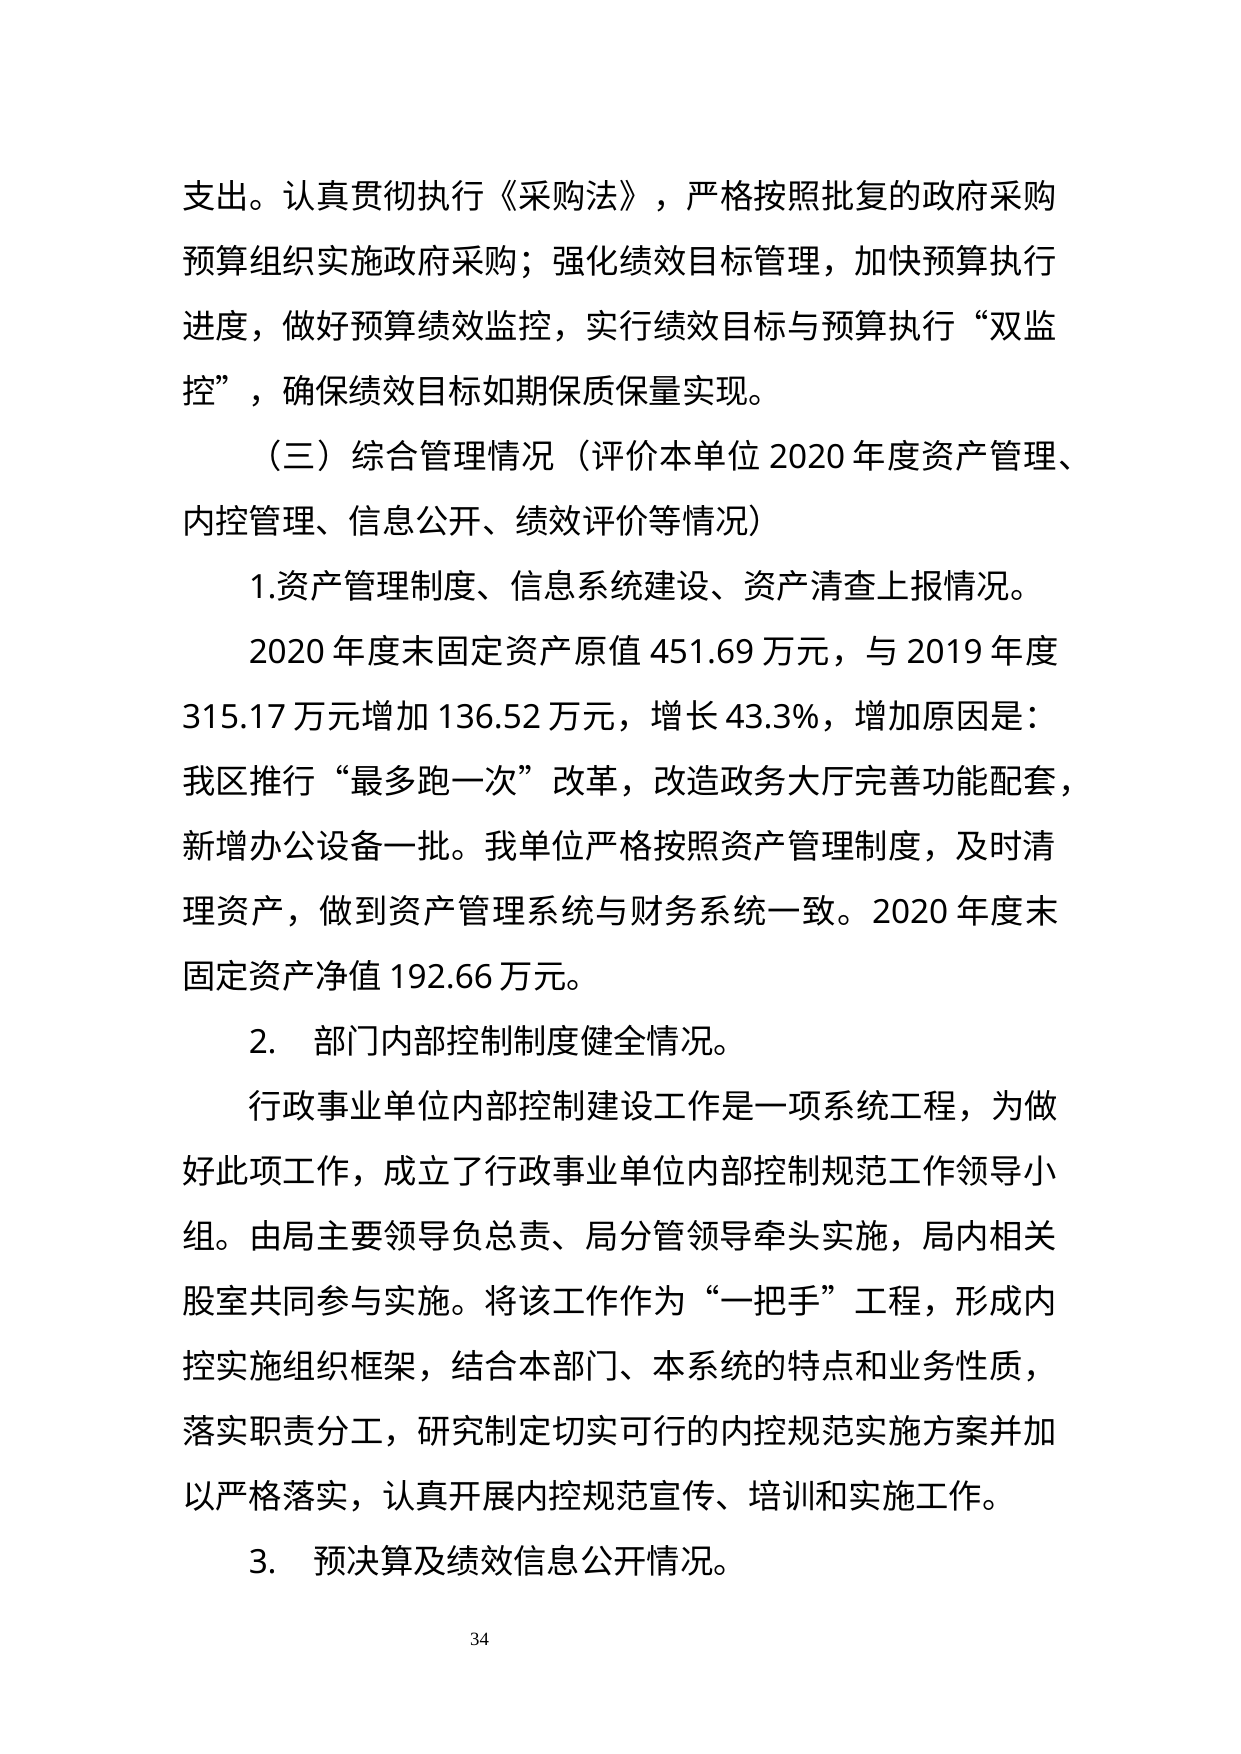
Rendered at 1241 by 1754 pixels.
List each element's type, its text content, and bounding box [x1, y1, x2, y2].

list 部门内部控制制度健全情况。 [182, 1007, 1058, 1072]
text （三）综合管理情况（评价本单位2020年度资产管理、内控管理、信息公开、绩效评价等情况） [182, 422, 1058, 552]
text 1.资产管理制度、信息系统建设、资产清查上报情况。 [182, 552, 1058, 617]
text 行政事业单位内部控制建设工作是一项系统工程，为做好此项工作，成立了行政事业单位内部控制规范工作领导小组。由局主要领导负总责、局分管领导牵头实施，局内相关股室共同参与实施。将该工作作为“一把手”工程，形成内控实施组织框架，结合本部门、本系统的特点和业务性质，落实职责分工，研究制定切实可行的内控规范实施方案并加以严格落实，认真开展内控规范宣传、培训和实施工作。 [182, 1072, 1058, 1527]
list 预决算及绩效信息公开情况。 [182, 1527, 1058, 1592]
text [182, 162, 1058, 422]
text 2020年度末固定资产原值451.69万元，与2019年度315.17万元增加136.52万元，增长43.3%，增加原因是：我区推行“最多跑一次”改革，改造政务大厅完善功能配套，新增办公设备一批。我单位严格按照资产管理制度，及时清理资产，做到资产管理系统与财务系统一致。2020年度末固定资产净值192.66万元。 [182, 617, 1058, 1007]
